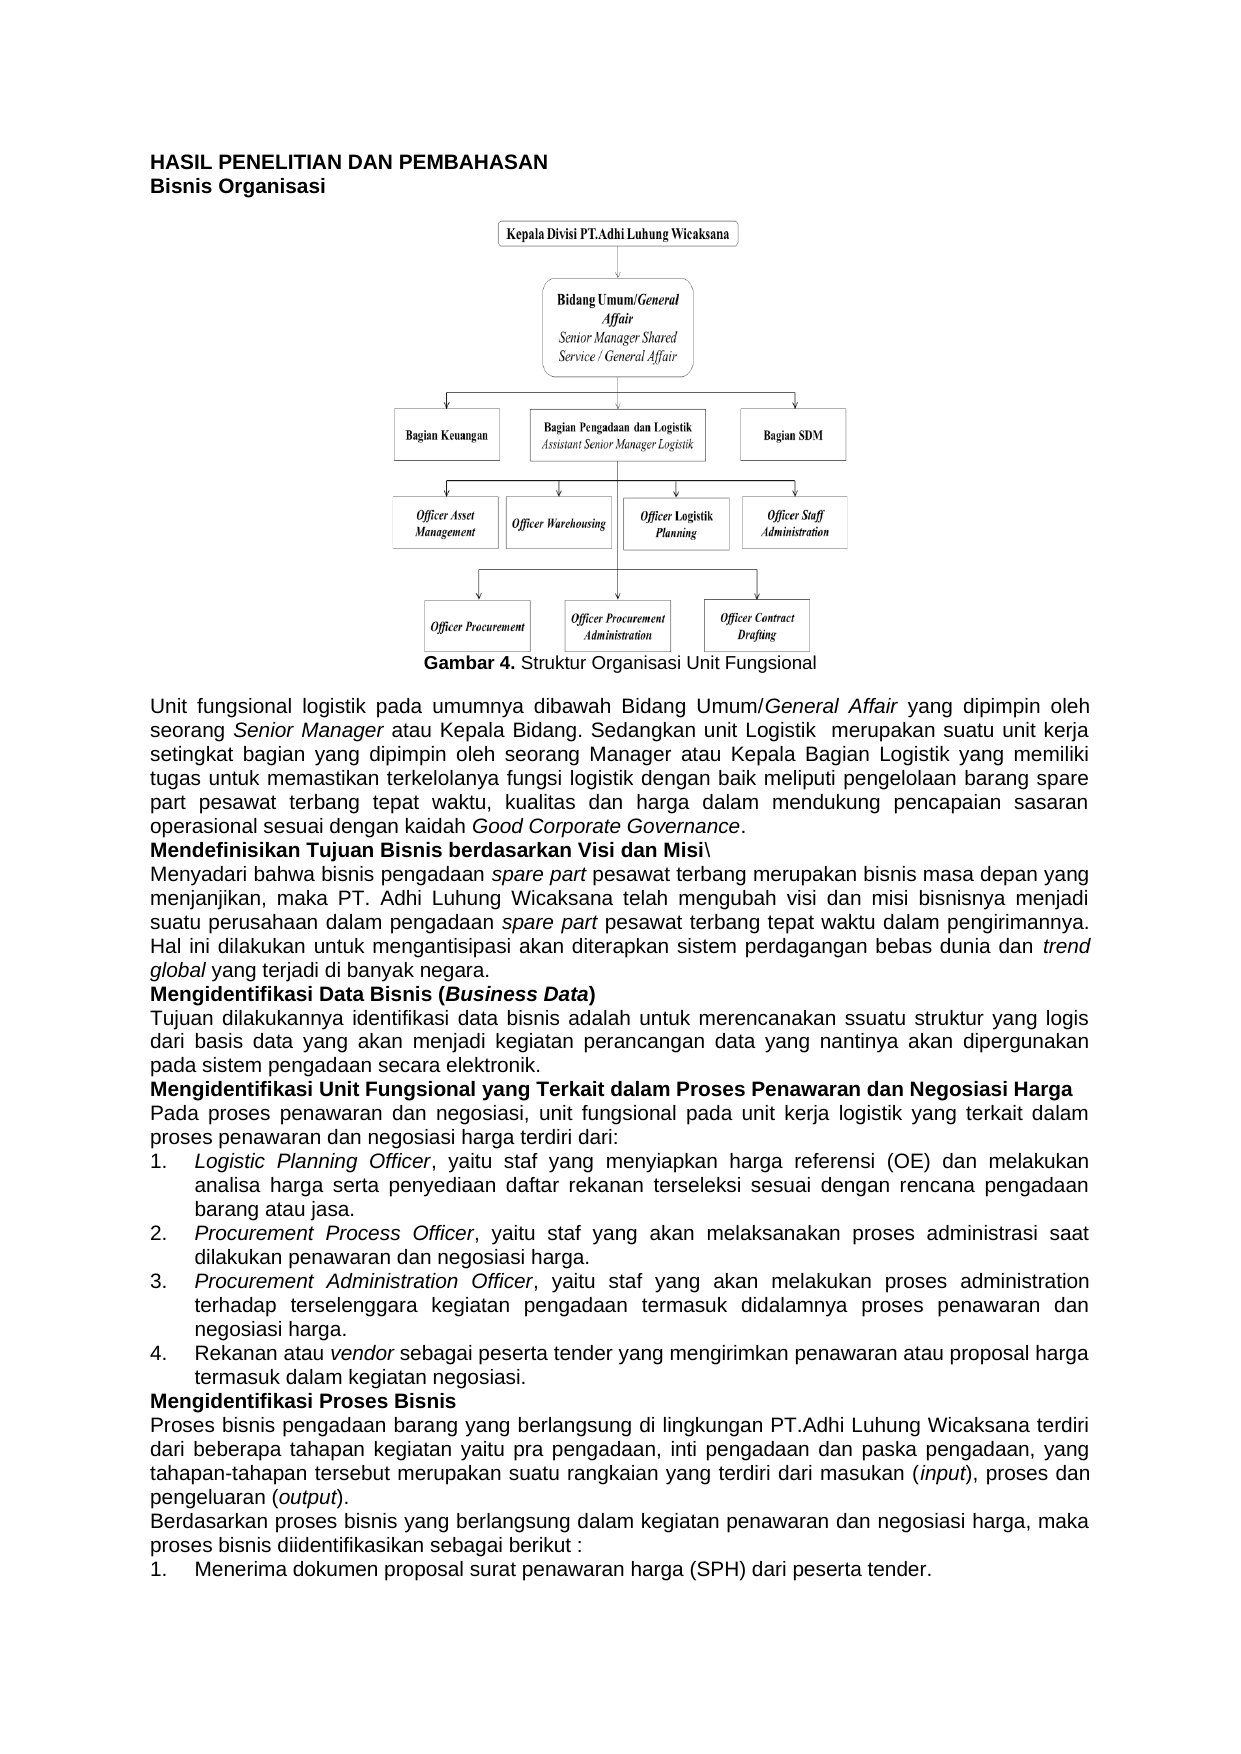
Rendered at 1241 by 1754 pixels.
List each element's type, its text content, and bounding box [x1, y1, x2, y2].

text Mengidentifikasi Proses Bisnis [150, 1389, 1090, 1413]
list Procurement Administration Officer, yaitu staf yang akan melakukan proses administration terhadap terselenggara kegiatan pengadaan termasuk didalamnya proses penawaran dan negosiasi harga. [150, 1269, 1090, 1341]
text Bisnis Organisasi [150, 174, 1090, 198]
text Unit fungsional logistik pada umumnya dibawah Bidang Umum/General Affair yang dipimpin oleh seorang Senior Manager atau Kepala Bidang. Sedangkan unit Logistik merupakan suatu unit kerja setingkat bagian yang dipimpin oleh seorang Manager atau Kepala Bagian Logistik yang memiliki tugas untuk memastikan terkelolanya fungsi logistik dengan baik meliputi pengelolaan barang spare part pesawat terbang tepat waktu, kualitas dan harga dalam mendukung pencapaian sasaran operasional sesuai dengan kaidah Good Corporate Governance. [150, 694, 1090, 838]
picture [392, 218, 848, 652]
text Proses bisnis pengadaan barang yang berlangsung di lingkungan PT.Adhi Luhung Wicaksana terdiri dari beberapa tahapan kegiatan yaitu pra pengadaan, inti pengadaan dan paska pengadaan, yang tahapan-tahapan tersebut merupakan suatu rangkaian yang terdiri dari masukan (input), proses dan pengeluaran (output). [150, 1413, 1090, 1508]
text Mendefinisikan Tujuan Bisnis berdasarkan Visi dan Misi\ [150, 838, 1090, 862]
text Berdasarkan proses bisnis yang berlangsung dalam kegiatan penawaran dan negosiasi harga, maka proses bisnis diidentifikasikan sebagai berikut : [150, 1508, 1090, 1556]
list Procurement Process Officer, yaitu staf yang akan melaksanakan proses administrasi saat dilakukan penawaran dan negosiasi harga. [150, 1221, 1090, 1269]
text Mengidentifikasi Unit Fungsional yang Terkait dalam Proses Penawaran dan Negosiasi Harga [150, 1077, 1090, 1101]
text Mengidentifikasi Data Bisnis (Business Data) [150, 981, 1090, 1005]
list Logistic Planning Officer, yaitu staf yang menyiapkan harga referensi (OE) dan melakukan analisa harga serta penyediaan daftar rekanan terseleksi sesuai dengan rencana pengadaan barang atau jasa. [150, 1149, 1090, 1221]
list Rekanan atau vendor sebagai peserta tender yang mengirimkan penawaran atau proposal harga termasuk dalam kegiatan negosiasi. [150, 1341, 1090, 1389]
text Tujuan dilakukannya identifikasi data bisnis adalah untuk merencanakan ssuatu struktur yang logis dari basis data yang akan menjadi kegiatan perancangan data yang nantinya akan dipergunakan pada sistem pengadaan secara elektronik. [150, 1005, 1090, 1077]
list Menerima dokumen proposal surat penawaran harga (SPH) dari peserta tender. [150, 1556, 1090, 1580]
text Menyadari bahwa bisnis pengadaan spare part pesawat terbang merupakan bisnis masa depan yang menjanjikan, maka PT. Adhi Luhung Wicaksana telah mengubah visi dan misi bisnisnya menjadi suatu perusahaan dalam pengadaan spare part pesawat terbang tepat waktu dalam pengirimannya. Hal ini dilakukan untuk mengantisipasi akan diterapkan sistem perdagangan bebas dunia dan trend global yang terjadi di banyak negara. [150, 862, 1090, 981]
text Gambar 4. Struktur Organisasi Unit Fungsional [150, 652, 1090, 673]
text Pada proses penawaran dan negosiasi, unit fungsional pada unit kerja logistik yang terkait dalam proses penawaran dan negosiasi harga terdiri dari: [150, 1101, 1090, 1149]
text HASIL PENELITIAN DAN PEMBAHASAN [150, 150, 1090, 174]
